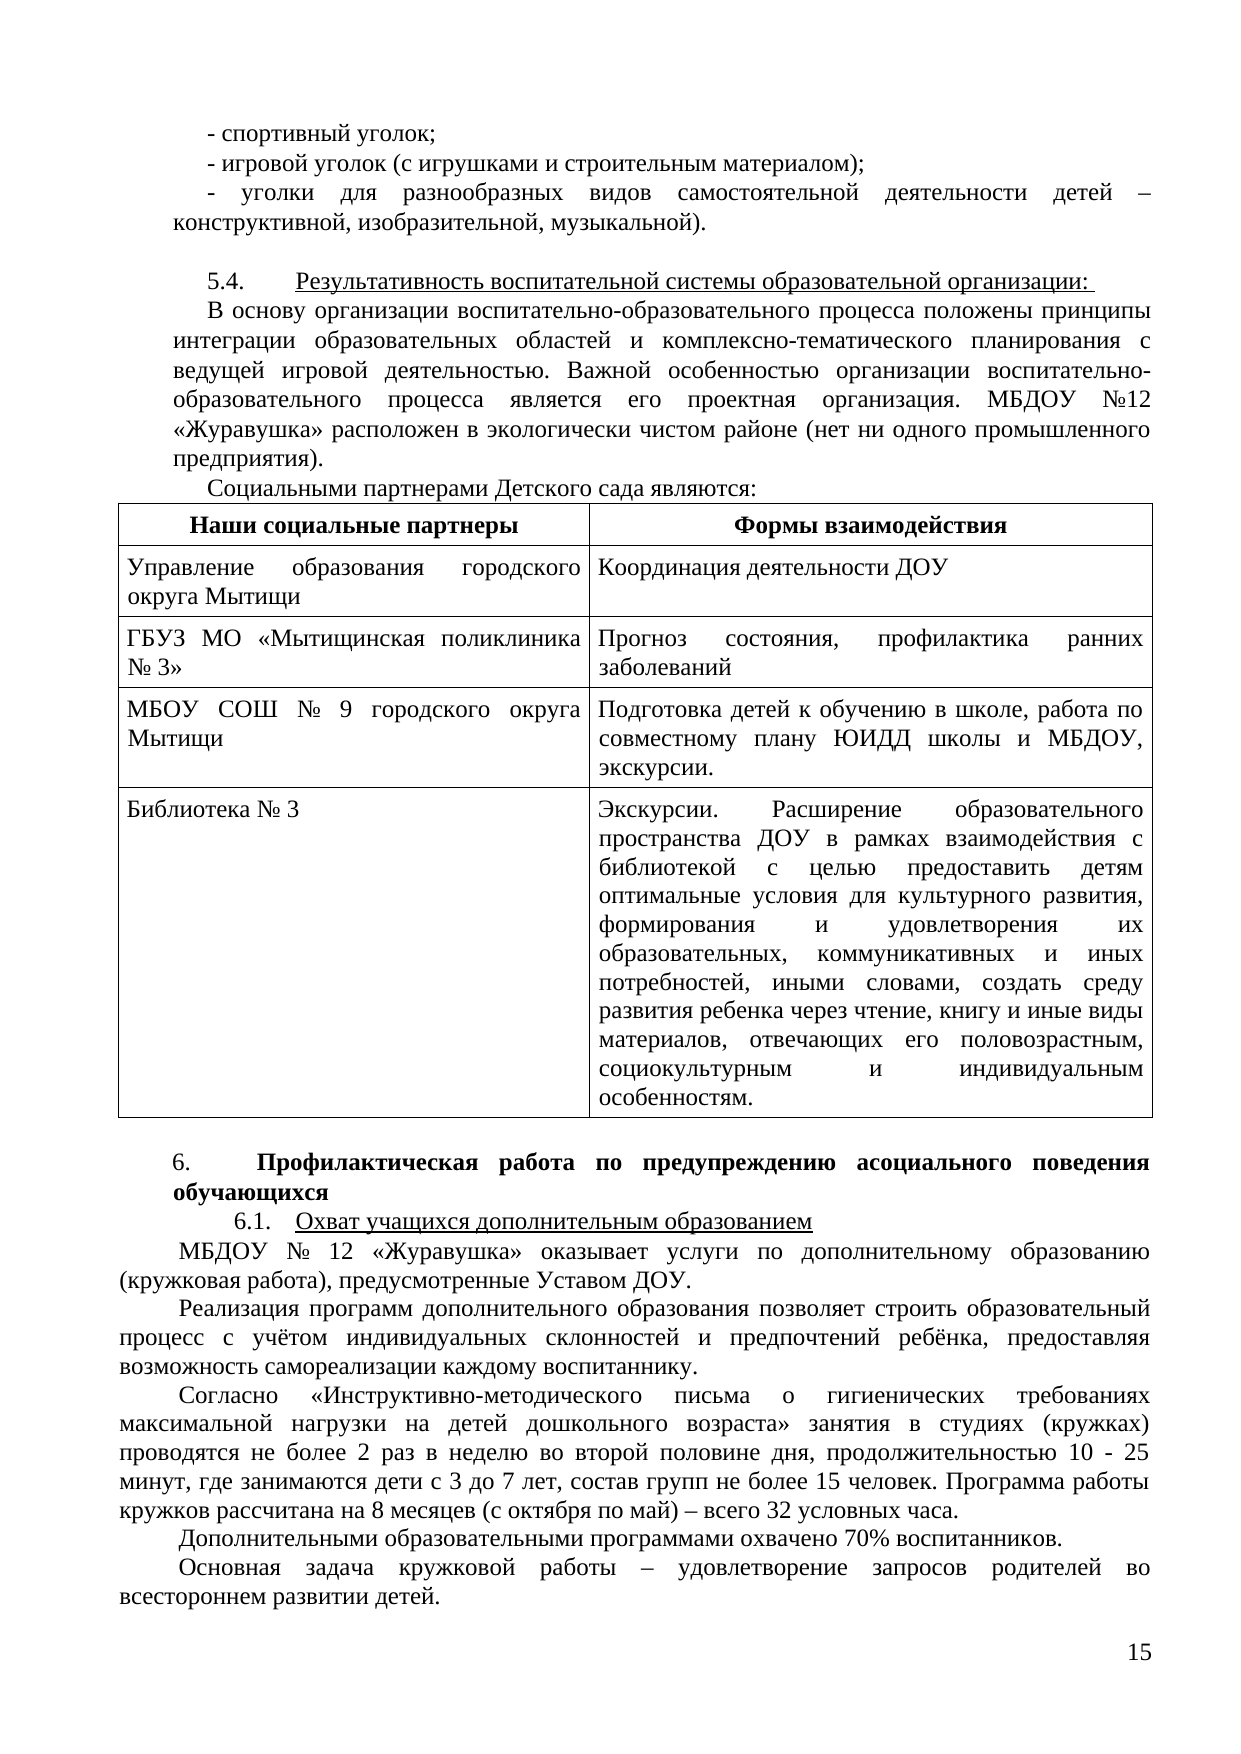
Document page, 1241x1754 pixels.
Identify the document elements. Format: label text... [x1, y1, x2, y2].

text Реализация программ дополнительного образования позволяет строить образовательный процесс с учётом индивидуальных склонностей и предпочтений ребёнка, предоставляя возможность самореализации каждому воспитаннику. [119, 1293, 1151, 1380]
text Основная задача кружковой работы – удовлетворение запросов родителей во всестороннем развитии детей. [119, 1552, 1151, 1610]
text В основу организации воспитательно-образовательного процесса положены принципы интеграции образовательных областей и комплексно-тематического планирования с ведущей игровой деятельностью. Важной особенностью организации воспитательно-образовательного процесса является его проектная организация. МБДОУ №12 «Журавушка» расположен в экологически чистом районе (нет ни одного промышленного предприятия). [173, 296, 1152, 472]
table_cell Подготовка детей к обучению в школе, работа по совместному плану ЮИДД школы и МБДОУ, экскурсии. [590, 688, 1152, 787]
text - игровой уголок (с игрушками и строительным материалом); [173, 148, 1152, 176]
text - спортивный уголок; [173, 118, 1152, 147]
table_cell Библиотека № 3 [119, 788, 589, 1117]
table_header Наши социальные партнеры [119, 504, 589, 545]
table_cell Управление образования городского округа Мытищи [119, 546, 589, 616]
list Результативность воспитательной системы образовательной организации: [173, 266, 1151, 295]
text - уголки для разнообразных видов самостоятельной деятельности детей – конструктивной, изобразительной, музыкальной). [173, 177, 1152, 236]
text МБДОУ № 12 «Журавушка» оказывает услуги по дополнительному образованию (кружковая работа), предусмотренные Уставом ДОУ. [119, 1236, 1151, 1293]
table_header Формы взаимодействия [590, 504, 1152, 545]
text Согласно «Инструктивно-методического письма о гигиенических требованиях максимальной нагрузки на детей дошкольного возраста» занятия в студиях (кружках) проводятся не более 2 раз в неделю во второй половине дня, продолжительностью 10 - 25 минут, где занимаются дети с 3 до 7 лет, состав групп не более 15 человек. Программа работы кружков рассчитана на 8 месяцев (с октября по май) – всего 32 условных часа. [119, 1380, 1151, 1523]
table_cell ГБУЗ МО «Мытищинская поликлиника № 3» [119, 617, 589, 687]
table_cell Координация деятельности ДОУ [590, 546, 1152, 616]
list Охват учащихся дополнительным образованием [177, 1206, 1151, 1235]
table_cell Прогноз состояния, профилактика ранних заболеваний [590, 617, 1152, 687]
text Социальными партнерами Детского сада являются: [173, 473, 1152, 502]
table_cell МБОУ СОШ № 9 городского округа Мытищи [119, 688, 589, 787]
list Профилактическая работа по предупреждению асоциального поведения обучающихся [172, 1147, 1151, 1206]
table_cell Экскурсии. Расширение образовательного пространства ДОУ в рамках взаимодействия с библиотекой с целью предоставить детям оптимальные условия для культурного развития, формирования и удовлетворения их образовательных, коммуникативных и иных потребностей, иными словами, создать среду развития ребенка через чтение, книгу и иные виды материалов, отвечающих его половозрастным, социокультурным и индивидуальным особенностям. [590, 788, 1152, 1117]
text Дополнительными образовательными программами охвачено 70% воспитанников. [119, 1523, 1151, 1552]
